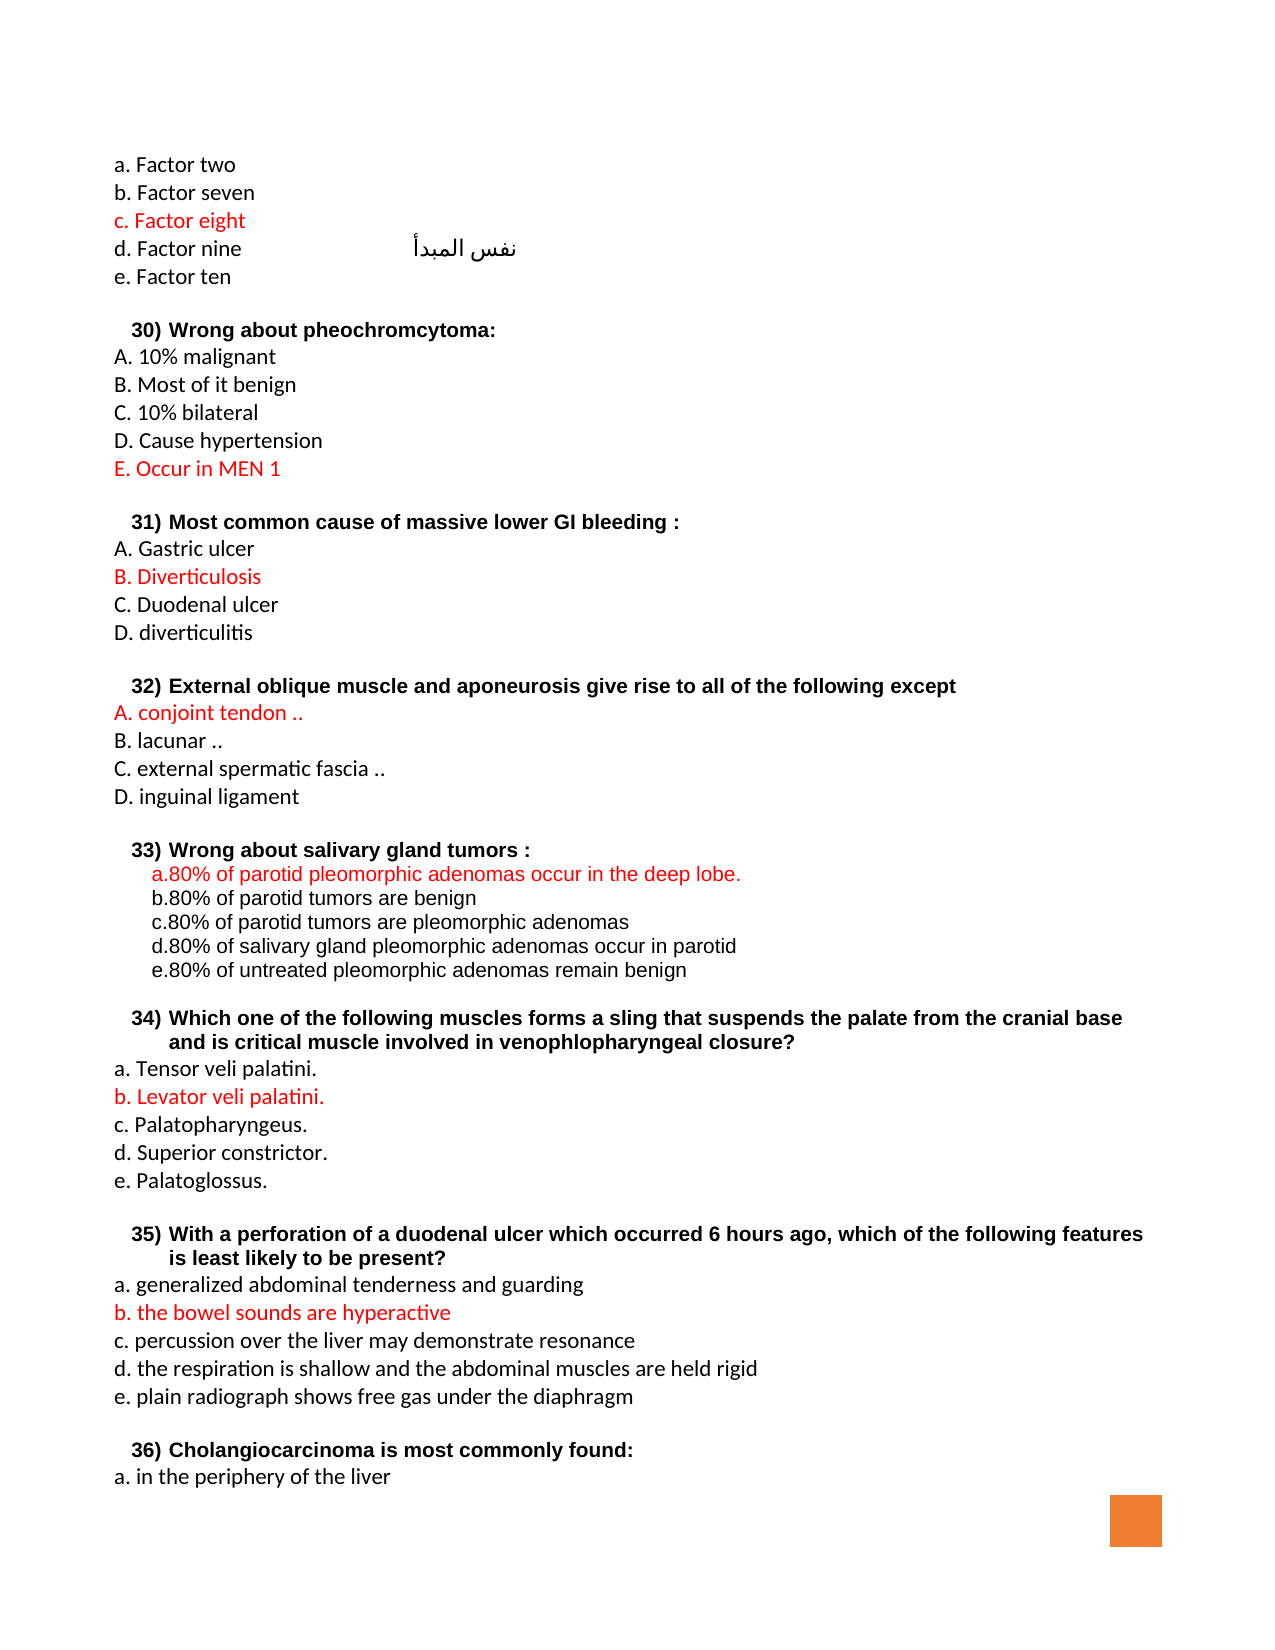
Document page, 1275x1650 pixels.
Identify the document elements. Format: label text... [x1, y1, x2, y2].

text B. Diverticulosis [114, 562, 1162, 590]
text b. the bowel sounds are hyperactive [114, 1298, 1162, 1326]
text D. diverticulitis [114, 618, 1162, 646]
text d. Superior constrictor. [114, 1138, 1162, 1166]
text a. generalized abdominal tenderness and guarding [114, 1270, 1162, 1298]
list External oblique muscle and aponeurosis give rise to all of the following except [131, 674, 1162, 698]
text E. Occur in MEN 1 [114, 454, 1162, 482]
text a. Factor two [114, 150, 1162, 178]
text d. the respiration is shallow and the abdominal muscles are held rigid [114, 1354, 1162, 1382]
list a.80% of parotid pleomorphic adenomas occur in the deep lobe. b.80% of parotid tumors are benign c.80% of parotid tumors are pleomorphic adenomas d.80% of salivary gland pleomorphic adenomas occur in parotid e.80% of untreated pleomorphic adenomas remain benign [151, 862, 1162, 982]
text c. Palatopharyngeus. [114, 1110, 1162, 1138]
text A. Gastric ulcer [114, 534, 1162, 562]
text c. percussion over the liver may demonstrate resonance [114, 1326, 1162, 1354]
text A. 10% malignant [114, 342, 1162, 370]
text e. Palatoglossus. [114, 1166, 1162, 1194]
text D. Cause hypertension [114, 426, 1162, 454]
text b. Levator veli palatini. [114, 1082, 1162, 1110]
text d. Factor nine نفس المبدأ [114, 234, 1162, 262]
text B. lacunar .. [114, 726, 1162, 754]
text C. Duodenal ulcer [114, 590, 1162, 618]
text C. external spermatic fascia .. [114, 754, 1162, 782]
text a. in the periphery of the liver [114, 1462, 1162, 1490]
text C. 10% bilateral [114, 398, 1162, 426]
text c. Factor eight [114, 206, 1162, 234]
text A. conjoint tendon .. [114, 698, 1162, 726]
text e. plain radiograph shows free gas under the diaphragm [114, 1382, 1162, 1410]
text D. inguinal ligament [114, 782, 1162, 810]
list Wrong about salivary gland tumors : [131, 838, 1162, 862]
text b. Factor seven [114, 178, 1162, 206]
list Cholangiocarcinoma is most commonly found: [131, 1438, 1162, 1462]
text e. Factor ten [114, 262, 1162, 290]
list Wrong about pheochromcytoma: [131, 318, 1162, 342]
list With a perforation of a duodenal ulcer which occurred 6 hours ago, which of the following features is least likely to be present? [131, 1222, 1162, 1270]
list Most common cause of massive lower GI bleeding : [131, 510, 1162, 534]
list Which one of the following muscles forms a sling that suspends the palate from the cranial base and is critical muscle involved in venophlopharyngeal closure? [131, 1006, 1162, 1054]
text B. Most of it benign [114, 370, 1162, 398]
text a. Tensor veli palatini. [114, 1054, 1162, 1082]
